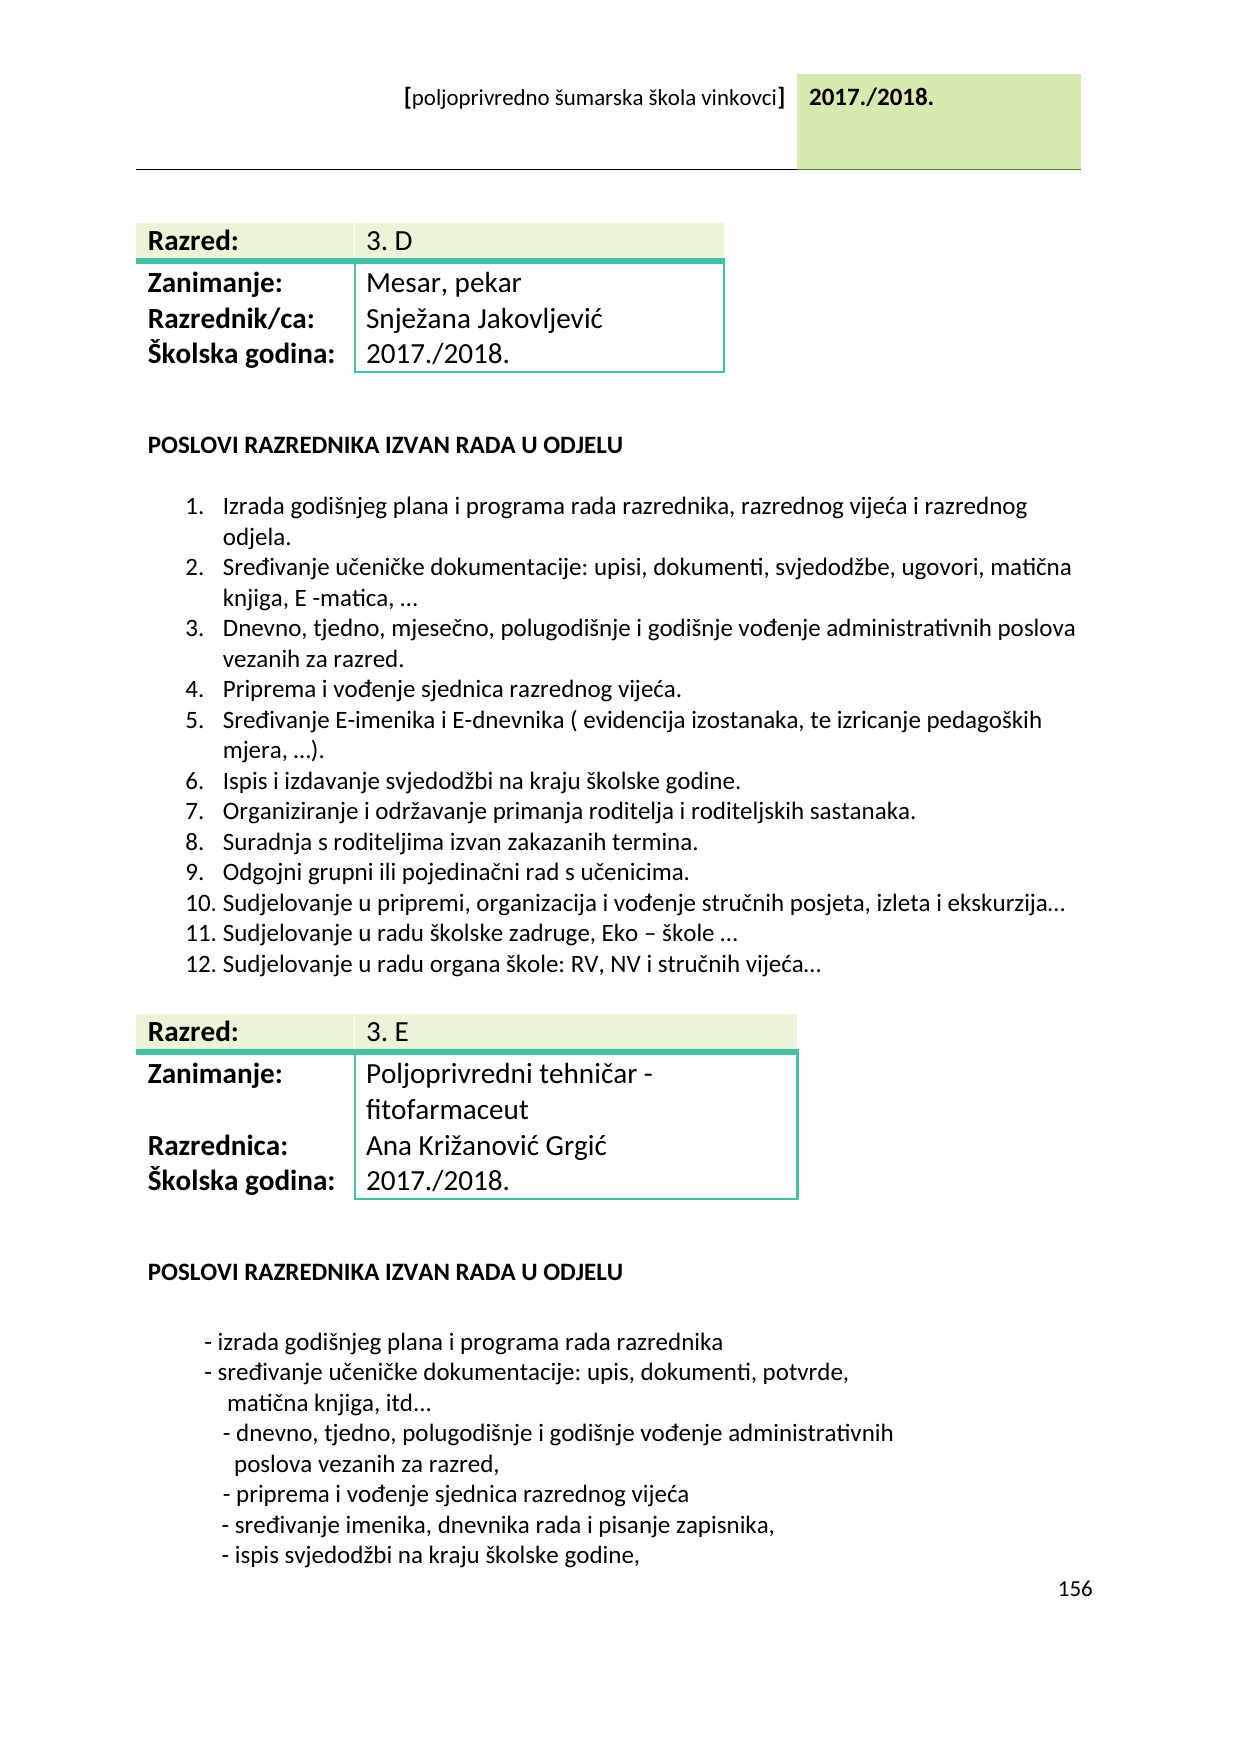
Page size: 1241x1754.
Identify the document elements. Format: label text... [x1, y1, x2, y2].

text POSLOVI RAZREDNIKA IZVAN RADA U ODJELU [148, 1256, 1092, 1286]
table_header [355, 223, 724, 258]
list Izrada godišnjeg plana i programa rada razrednika, razrednog vijeća i razrednog odjela. [185, 490, 1092, 551]
list Sređivanje E-imenika i E-dnevnika ( evidencija izostanaka, te izricanje pedagoških mjera, …). [185, 704, 1092, 765]
list Sudjelovanje u pripremi, organizacija i vođenje stručnih posjeta, izleta i ekskurzija… [185, 887, 1092, 917]
list Sudjelovanje u radu školske zadruge, Eko – škole … [185, 917, 1092, 948]
text POSLOVI RAZREDNIKA IZVAN RADA U ODJELU [148, 429, 1092, 459]
list Dnevno, tjedno, mjesečno, polugodišnje i godišnje vođenje administrativnih poslova vezanih za razred. [185, 612, 1092, 673]
list Priprema i vođenje sjednica razrednog vijeća. [185, 673, 1092, 704]
list Suradnja s roditeljima izvan zakazanih termina. [185, 826, 1092, 856]
text - izrada godišnjeg plana i programa rada razrednika [148, 1326, 1092, 1356]
list Sređivanje učeničke dokumentacije: upisi, dokumenti, svjedodžbe, ugovori, matična knjiga, E -matica, … [185, 551, 1092, 612]
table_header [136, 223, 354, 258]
text - priprema i vođenje sjednica razrednog vijeća [223, 1478, 1092, 1509]
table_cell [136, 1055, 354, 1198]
list Organiziranje i održavanje primanja roditelja i roditeljskih sastanaka. [185, 795, 1092, 826]
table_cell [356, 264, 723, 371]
text - sređivanje imenika, dnevnika rada i pisanje zapisnika, [148, 1509, 1092, 1539]
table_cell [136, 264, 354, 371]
text matična knjiga, itd... [148, 1387, 1092, 1417]
list Odgojni grupni ili pojedinačni rad s učenicima. [185, 856, 1092, 887]
list Sudjelovanje u radu organa škole: RV, NV i stručnih vijeća… [185, 948, 1092, 978]
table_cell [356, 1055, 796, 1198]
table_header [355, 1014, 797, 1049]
list Ispis i izdavanje svjedodžbi na kraju školske godine. [185, 765, 1092, 795]
text - sređivanje učeničke dokumentacije: upis, dokumenti, potvrde, [148, 1356, 1092, 1387]
text - dnevno, tjedno, polugodišnje i godišnje vođenje administrativnih [223, 1417, 1092, 1448]
text - ispis svjedodžbi na kraju školske godine, [148, 1539, 1092, 1570]
text poslova vezanih za razred, [223, 1448, 1092, 1478]
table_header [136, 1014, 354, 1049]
